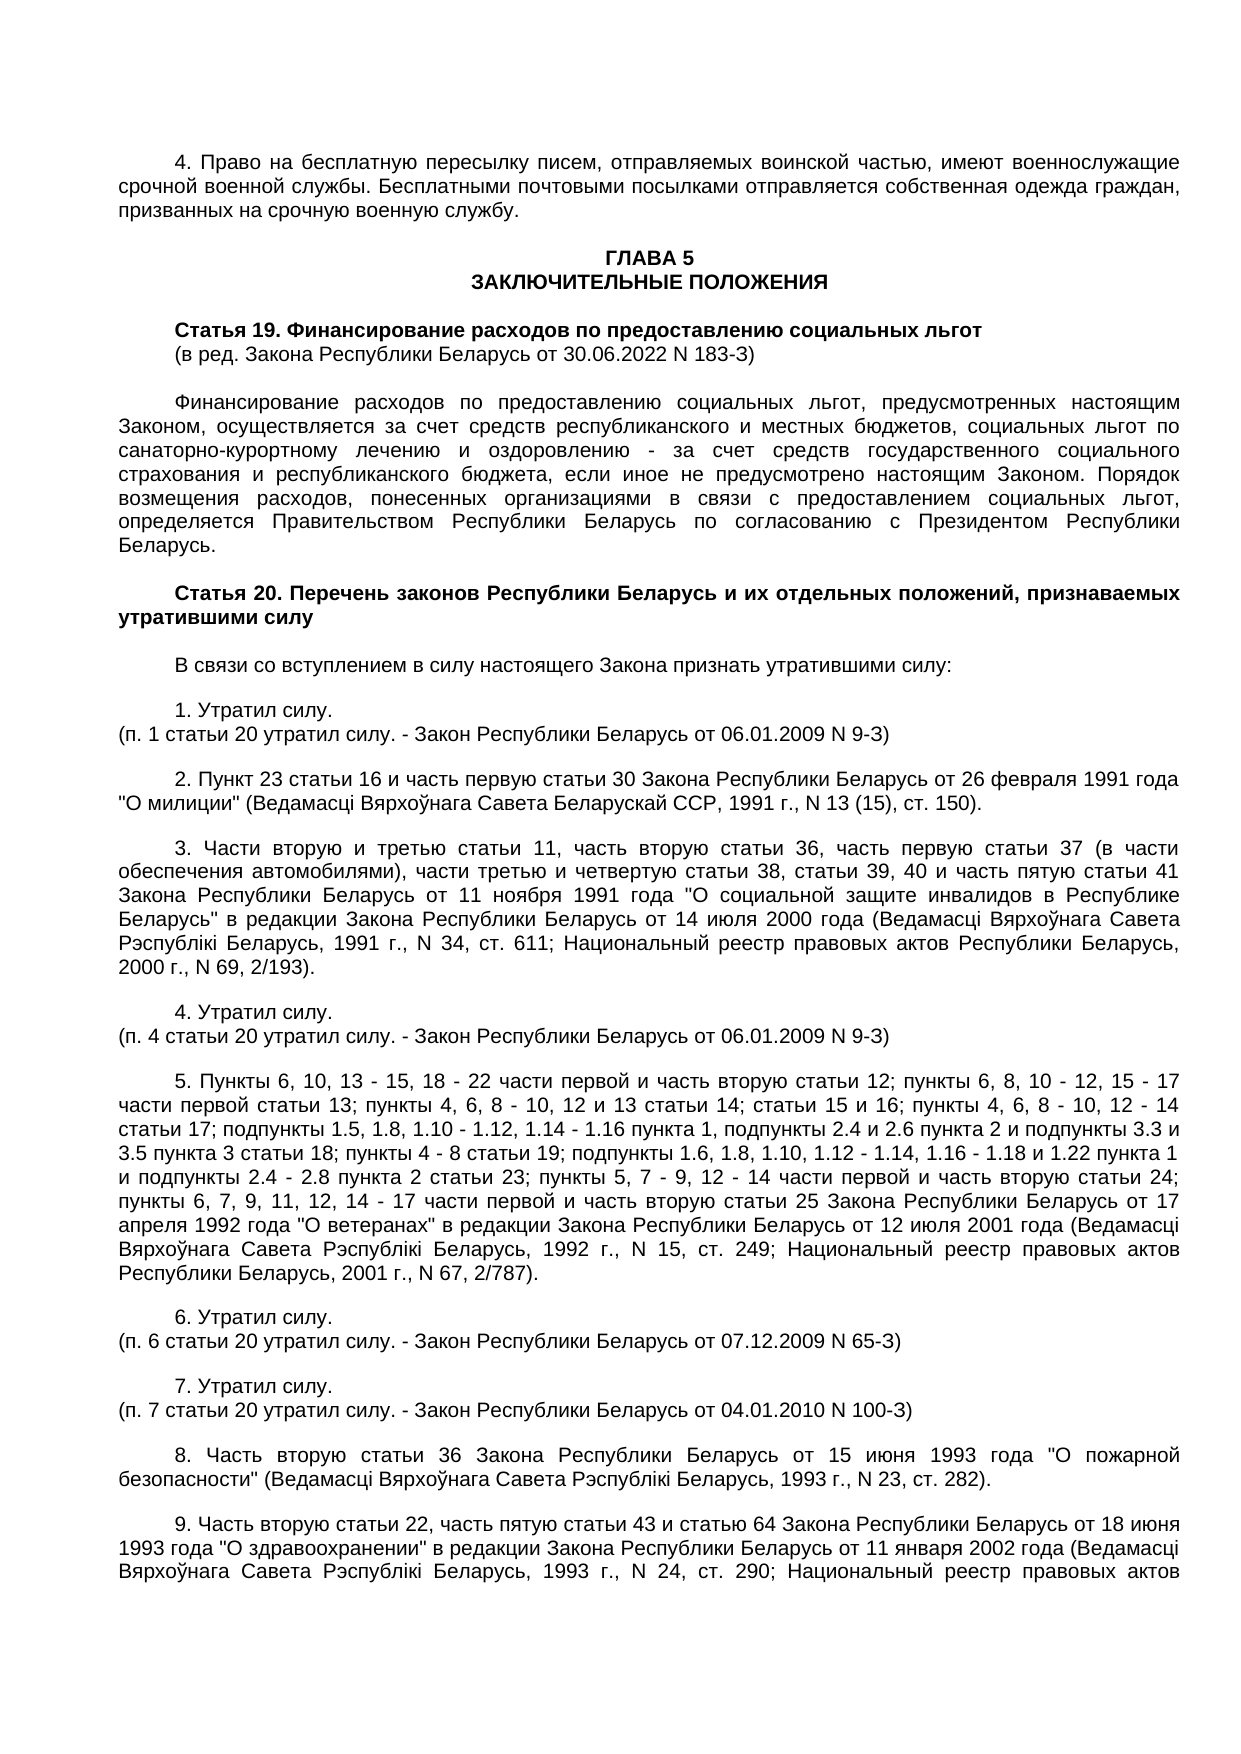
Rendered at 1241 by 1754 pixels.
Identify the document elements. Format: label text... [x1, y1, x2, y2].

text Статья 19. Финансирование расходов по предоставлению социальных льгот [118, 318, 1181, 342]
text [118, 1511, 1181, 1583]
text Статья 20. Перечень законов Республики Беларусь и их отдельных положений, признаваемых утратившими силу [118, 581, 1181, 629]
text (п. 4 статьи 20 утратил силу. - Закон Республики Беларусь от 06.01.2009 N 9-З) [118, 1024, 1181, 1048]
title ГЛАВА 5 [118, 246, 1181, 270]
text (п. 6 статьи 20 утратил силу. - Закон Республики Беларусь от 07.12.2009 N 65-З) [118, 1329, 1181, 1353]
text 5. Пункты 6, 10, 13 - 15, 18 - 22 части первой и часть вторую статьи 12; пункты 6, 8, 10 - 12, 15 - 17 части первой статьи 13; пункты 4, 6, 8 - 10, 12 и 13 статьи 14; статьи 15 и 16; пункты 4, 6, 8 - 10, 12 - 14 статьи 17; подпункты 1.5, 1.8, 1.10 - 1.12, 1.14 - 1.16 пункта 1, подпункты 2.4 и 2.6 пункта 2 и подпункты 3.3 и 3.5 пункта 3 статьи 18; пункты 4 - 8 статьи 19; подпункты 1.6, 1.8, 1.10, 1.12 - 1.14, 1.16 - 1.18 и 1.22 пункта 1 и подпункты 2.4 - 2.8 пункта 2 статьи 23; пункты 5, 7 - 9, 12 - 14 части первой и часть вторую статьи 24; пункты 6, 7, 9, 11, 12, 14 - 17 части первой и часть вторую статьи 25 Закона Республики Беларусь от 17 апреля 1992 года "О ветеранах" в редакции Закона Республики Беларусь от 12 июля 2001 года (Ведамасцi Вярхоўнага Савета Рэспублiкi Беларусь, 1992 г., N 15, ст. 249; Национальный реестр правовых актов Республики Беларусь, 2001 г., N 67, 2/787). [118, 1069, 1181, 1284]
text 6. Утратил силу. [118, 1305, 1181, 1329]
text 3. Части вторую и третью статьи 11, часть вторую статьи 36, часть первую статьи 37 (в части обеспечения автомобилями), части третью и четвертую статьи 38, статьи 39, 40 и часть пятую статьи 41 Закона Республики Беларусь от 11 ноября 1991 года "О социальной защите инвалидов в Республике Беларусь" в редакции Закона Республики Беларусь от 14 июля 2000 года (Ведамасцi Вярхоўнага Савета Рэспублiкi Беларусь, 1991 г., N 34, ст. 611; Национальный реестр правовых актов Республики Беларусь, 2000 г., N 69, 2/193). [118, 835, 1181, 979]
text 4. Утратил силу. [118, 1000, 1181, 1024]
text (в ред. Закона Республики Беларусь от 30.06.2022 N 183-З) [118, 342, 1181, 366]
text (п. 7 статьи 20 утратил силу. - Закон Республики Беларусь от 04.01.2010 N 100-З) [118, 1398, 1181, 1422]
text Финансирование расходов по предоставлению социальных льгот, предусмотренных настоящим Законом, осуществляется за счет средств республиканского и местных бюджетов, социальных льгот по санаторно-курортному лечению и оздоровлению - за счет средств государственного социального страхования и республиканского бюджета, если иное не предусмотрено настоящим Законом. Порядок возмещения расходов, понесенных организациями в связи с предоставлением социальных льгот, определяется Правительством Республики Беларусь по согласованию с Президентом Республики Беларусь. [118, 389, 1181, 557]
title ЗАКЛЮЧИТЕЛЬНЫЕ ПОЛОЖЕНИЯ [118, 270, 1181, 294]
text (п. 1 статьи 20 утратил силу. - Закон Республики Беларусь от 06.01.2009 N 9-З) [118, 722, 1181, 746]
text В связи со вступлением в силу настоящего Закона признать утратившими силу: [118, 653, 1181, 677]
text 2. Пункт 23 статьи 16 и часть первую статьи 30 Закона Республики Беларусь от 26 февраля 1991 года "О милиции" (Ведамасцi Вярхоўнага Савета Беларускай ССР, 1991 г., N 13 (15), ст. 150). [118, 767, 1181, 814]
text 7. Утратил силу. [118, 1374, 1181, 1398]
text 1. Утратил силу. [118, 698, 1181, 722]
text 4. Право на бесплатную пересылку писем, отправляемых воинской частью, имеют военнослужащие срочной военной службы. Бесплатными почтовыми посылками отправляется собственная одежда граждан, призванных на срочную военную службу. [118, 150, 1181, 222]
text 8. Часть вторую статьи 36 Закона Республики Беларусь от 15 июня 1993 года "О пожарной безопасности" (Ведамасцi Вярхоўнага Савета Рэспублiкi Беларусь, 1993 г., N 23, ст. 282). [118, 1443, 1181, 1491]
